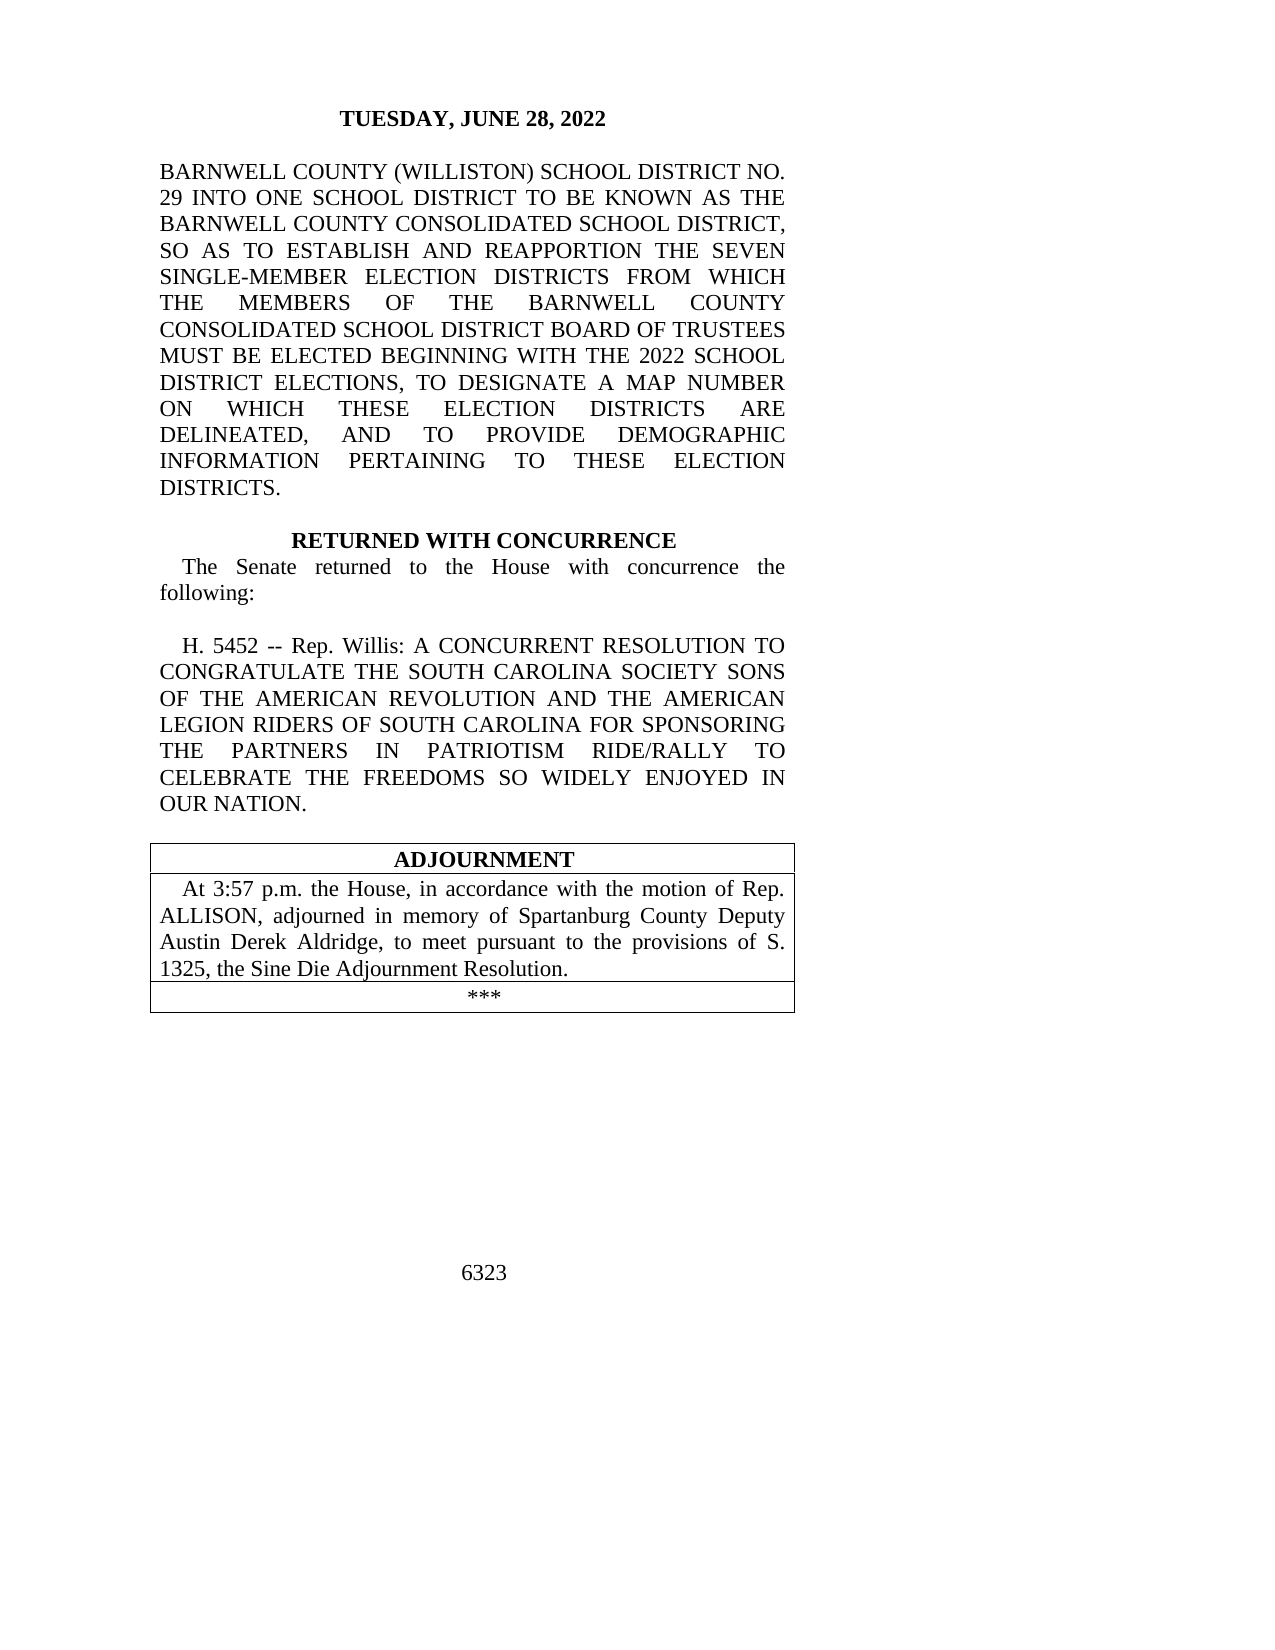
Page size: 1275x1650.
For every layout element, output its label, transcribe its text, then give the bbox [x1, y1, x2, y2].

text H. 5452 -- Rep. Willis: A CONCURRENT RESOLUTION TO CONGRATULATE THE SOUTH CAROLINA SOCIETY SONS OF THE AMERICAN REVOLUTION AND THE AMERICAN LEGION RIDERS OF SOUTH CAROLINA FOR SPONSORING THE PARTNERS IN PATRIOTISM RIDE/RALLY TO CELEBRATE THE FREEDOMS SO WIDELY ENJOYED IN OUR NATION. [159, 632, 786, 817]
text *** [151, 982, 794, 1012]
text At 3:57 p.m. the House, in accordance with the motion of Rep. ALLISON, adjourned in memory of Spartanburg County Deputy Austin Derek Aldridge, to meet pursuant to the provisions of S. 1325, the Sine Die Adjournment Resolution. [151, 874, 794, 981]
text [159, 158, 786, 500]
text ADJOURNMENT [151, 844, 794, 872]
text RETURNED WITH CONCURRENCE [159, 527, 786, 553]
text The Senate returned to the House with concurrence the following: [159, 553, 786, 606]
